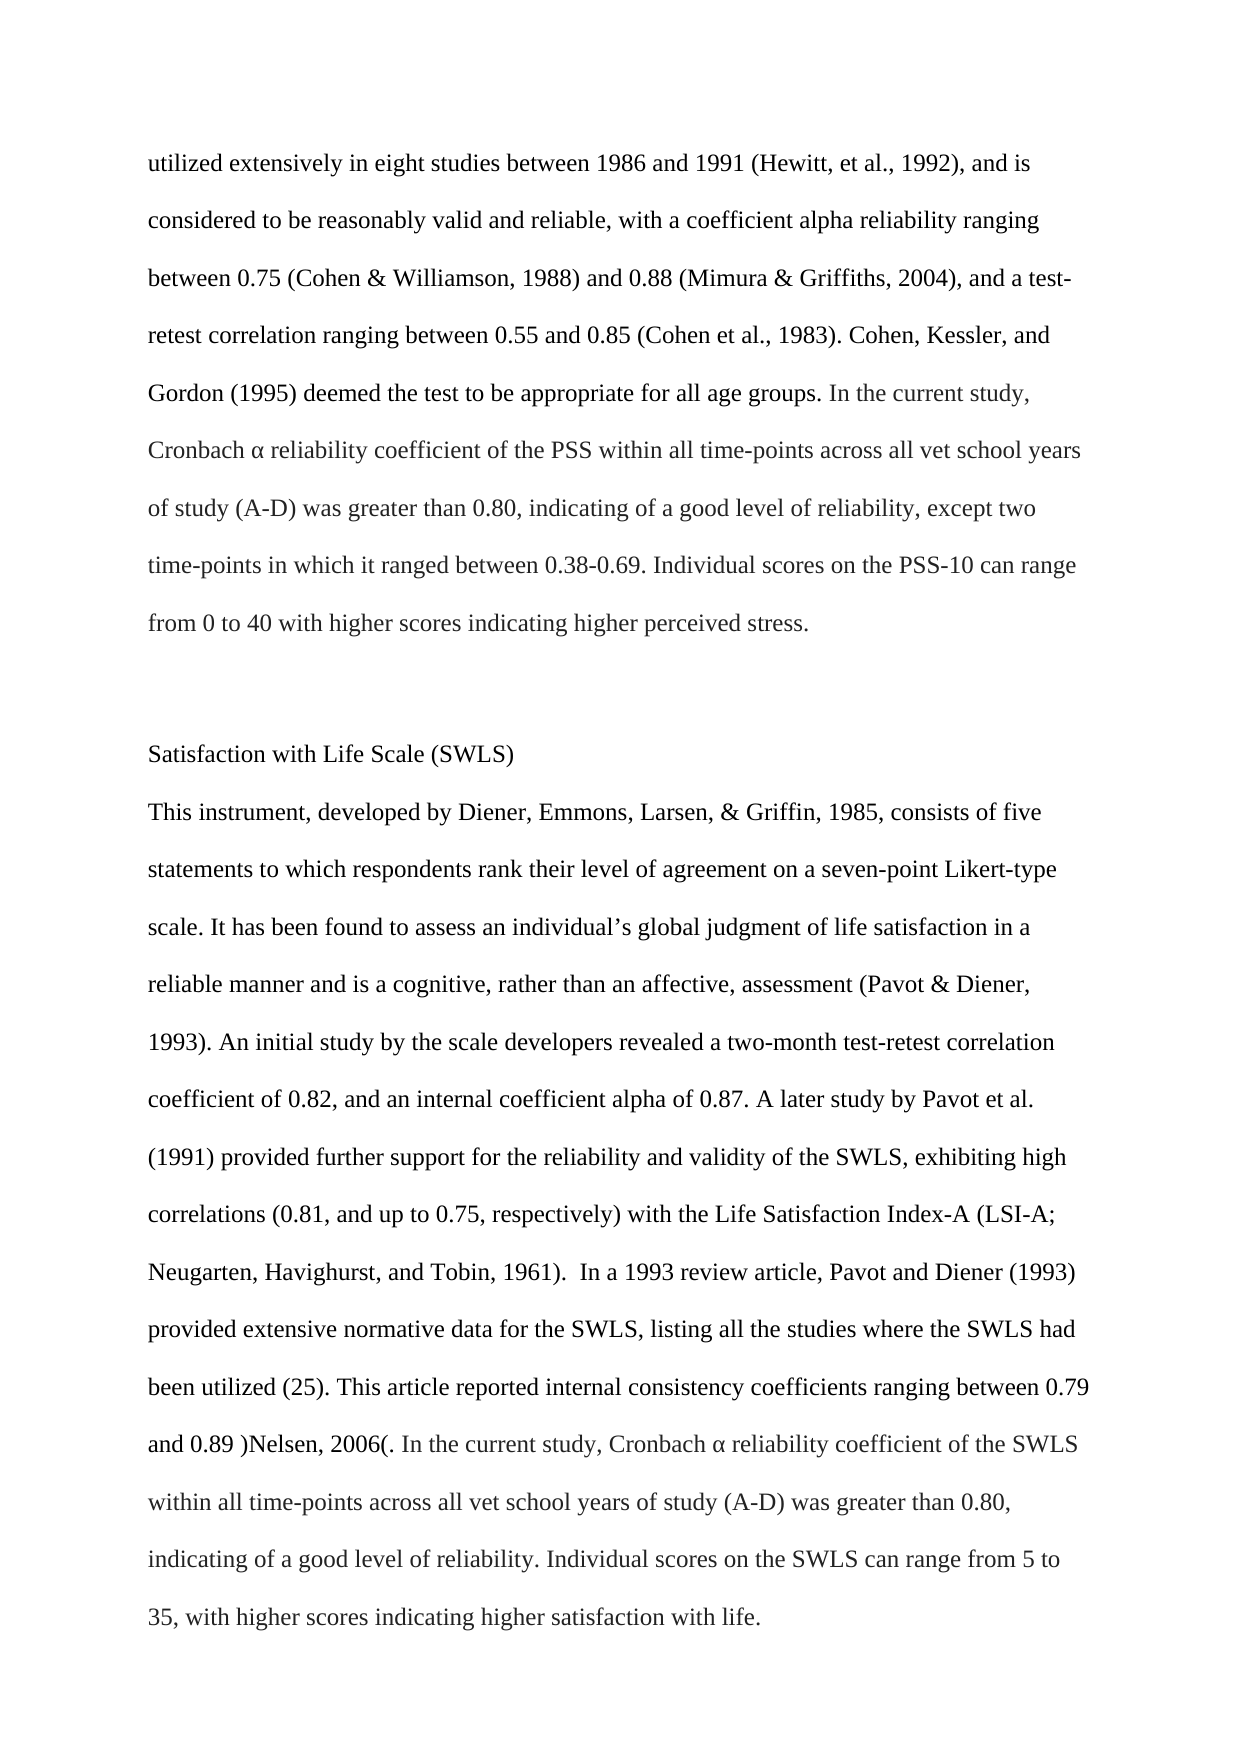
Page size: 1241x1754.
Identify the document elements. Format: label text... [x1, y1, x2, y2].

text This instrument, developed by Diener, Emmons, Larsen, & Griffin, 1985, consists of five statements to which respondents rank their level of agreement on a seven-point Likert-type scale. It has been found to assess an individual’s global judgment of life satisfaction in a reliable manner and is a cognitive, rather than an affective, assessment (Pavot & Diener, 1993). An initial study by the scale developers revealed a two-month test-retest correlation coefficient of 0.82, and an internal coefficient alpha of 0.87. A later study by Pavot et al. (1991) provided further support for the reliability and validity of the SWLS, exhibiting high correlations (0.81, and up to 0.75, respectively) with the Life Satisfaction Index-A (LSI-A; Neugarten, Havighurst, and Tobin, 1961). In a 1993 review article, Pavot and Diener (1993) provided extensive normative data for the SWLS, listing all the studies where the SWLS had been utilized (25). This article reported internal consistency coefficients ranging between 0.79 and 0.89 )Nelsen, 2006(. In the current study, Cronbach α reliability coefficient of the SWLS within all time-points across all vet school years of study (A-D) was greater than 0.80, indicating of a good level of reliability. Individual scores on the SWLS can range from 5 to 35, with higher scores indicating higher satisfaction with life. [148, 797, 1092, 1631]
text Satisfaction with Life Scale (SWLS) [148, 739, 1092, 768]
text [148, 148, 1092, 636]
